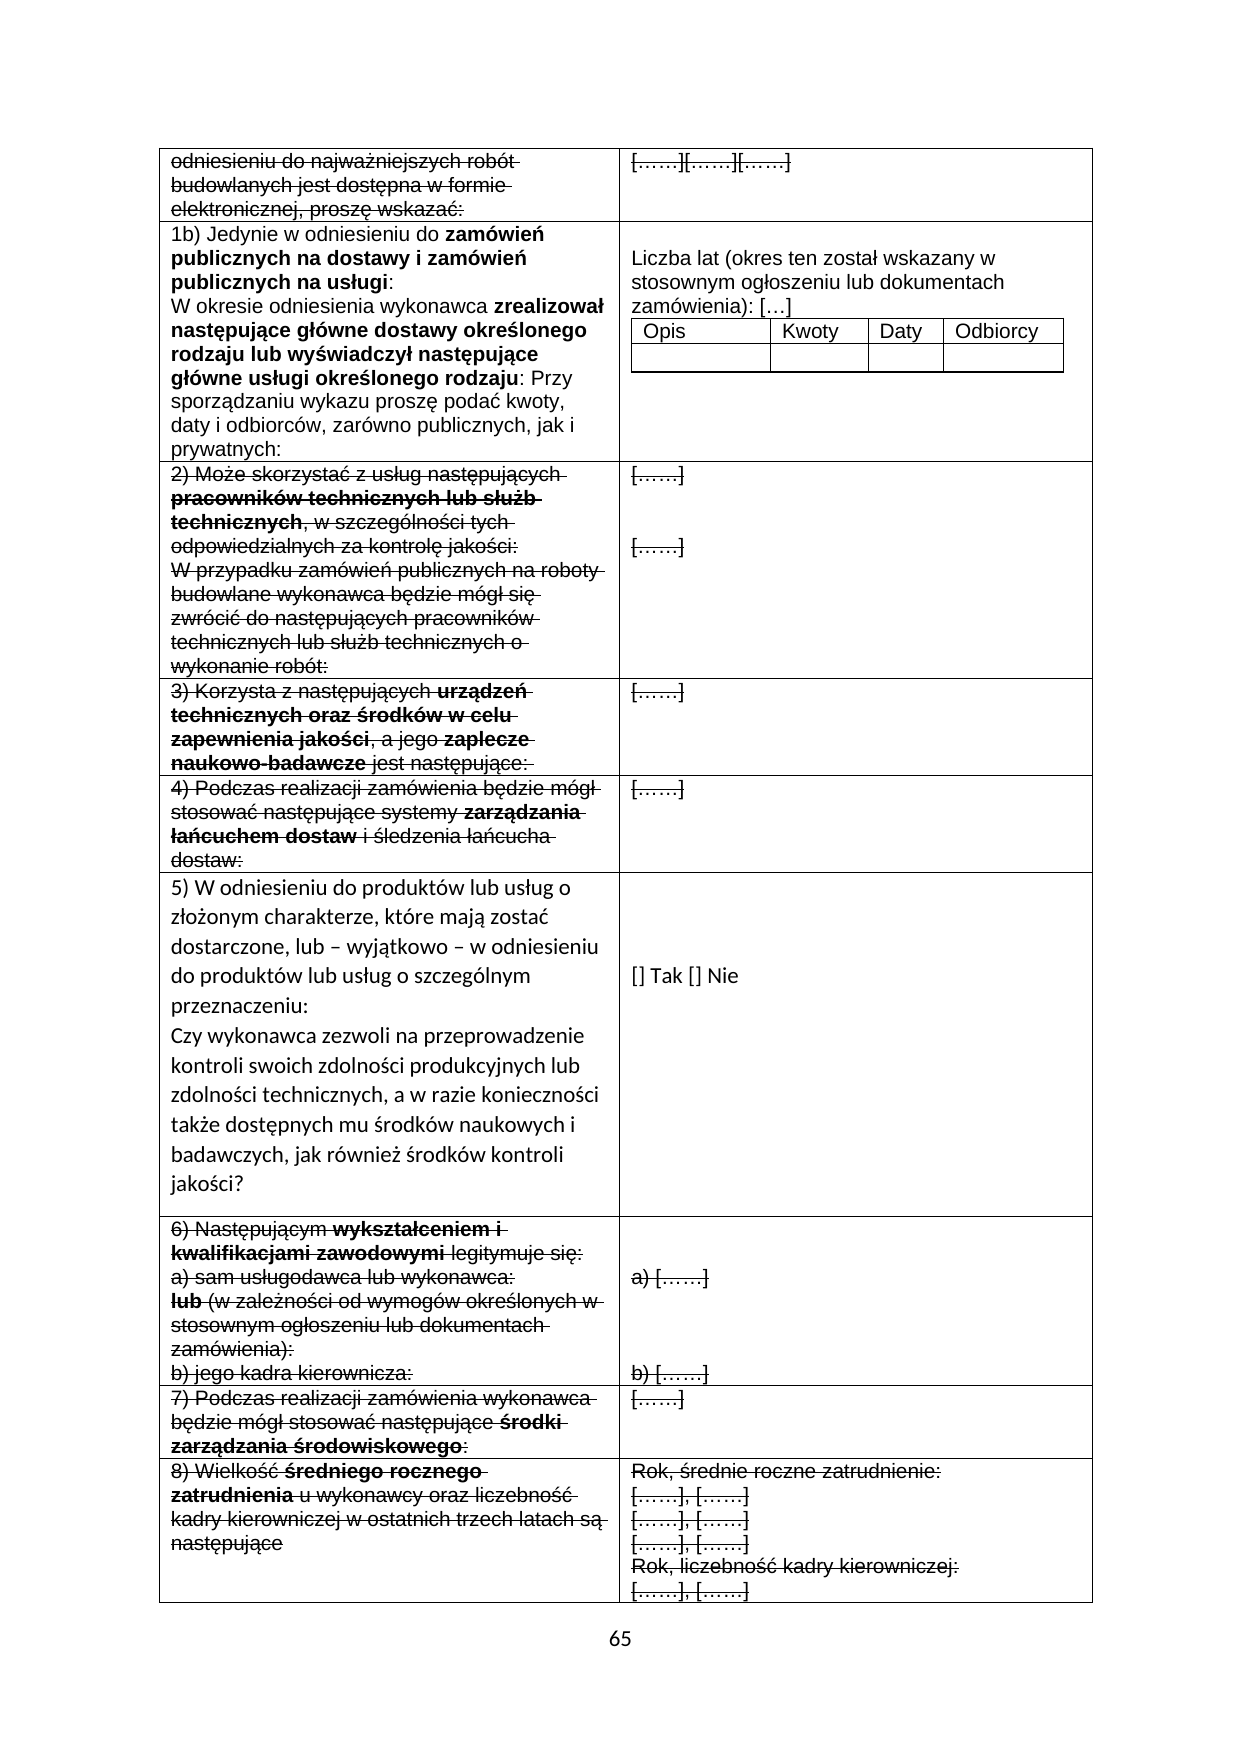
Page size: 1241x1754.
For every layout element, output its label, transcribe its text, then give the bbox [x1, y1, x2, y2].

table_cell Liczba lat (okres ten został wskazany w stosownym ogłoszeniu lub dokumentach zamówienia): […] [620, 222, 1092, 461]
table_cell 3) Korzysta z następujących urządzeń technicznych oraz środków w celu zapewnienia jakości, a jego zaplecze naukowo-badawcze jest następujące: [160, 679, 619, 775]
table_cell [160, 1459, 619, 1602]
table_cell [……] [620, 776, 1092, 872]
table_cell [160, 149, 619, 221]
table_cell 7) Podczas realizacji zamówienia wykonawca będzie mógł stosować następujące środki zarządzania środowiskowego: [160, 1386, 619, 1457]
table_cell a) [……] b) [……] [620, 1217, 1092, 1384]
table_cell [620, 1459, 1092, 1602]
table_cell [……] [……] [620, 462, 1092, 678]
table_cell 5) W odniesieniu do produktów lub usług o złożonym charakterze, które mają zostać dostarczone, lub – wyjątkowo – w odniesieniu do produktów lub usług o szczególnym przeznaczeniu: Czy wykonawca zezwoli na przeprowadzenie kontroli swoich zdolności produkcyjnych lub zdolności technicznych, a w razie konieczności także dostępnych mu środków naukowych i badawczych, jak również środków kontroli jakości? [160, 873, 619, 1216]
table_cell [620, 149, 1092, 221]
table_cell 1b) Jedynie w odniesieniu do zamówień publicznych na dostawy i zamówień publicznych na usługi: W okresie odniesienia wykonawca zrealizował następujące główne dostawy określonego rodzaju lub wyświadczył następujące główne usługi określonego rodzaju: Przy sporządzaniu wykazu proszę podać kwoty, daty i odbiorców, zarówno publicznych, jak i prywatnych: [160, 222, 619, 461]
table_cell 2) Może skorzystać z usług następujących pracowników technicznych lub służb technicznych, w szczególności tych odpowiedzialnych za kontrolę jakości: W przypadku zamówień publicznych na roboty budowlane wykonawca będzie mógł się zwrócić do następujących pracowników technicznych lub służb technicznych o wykonanie robót: [160, 462, 619, 678]
table_cell [] Tak [] Nie [620, 873, 1092, 1216]
table_cell 4) Podczas realizacji zamówienia będzie mógł stosować następujące systemy zarządzania łańcuchem dostaw i śledzenia łańcucha dostaw: [160, 776, 619, 872]
table_cell [……] [620, 679, 1092, 775]
table_cell 6) Następującym wykształceniem i kwalifikacjami zawodowymi legitymuje się: a) sam usługodawca lub wykonawca: lub (w zależności od wymogów określonych w stosownym ogłoszeniu lub dokumentach zamówienia): b) jego kadra kierownicza: [160, 1217, 619, 1384]
table_cell [……] [620, 1386, 1092, 1457]
